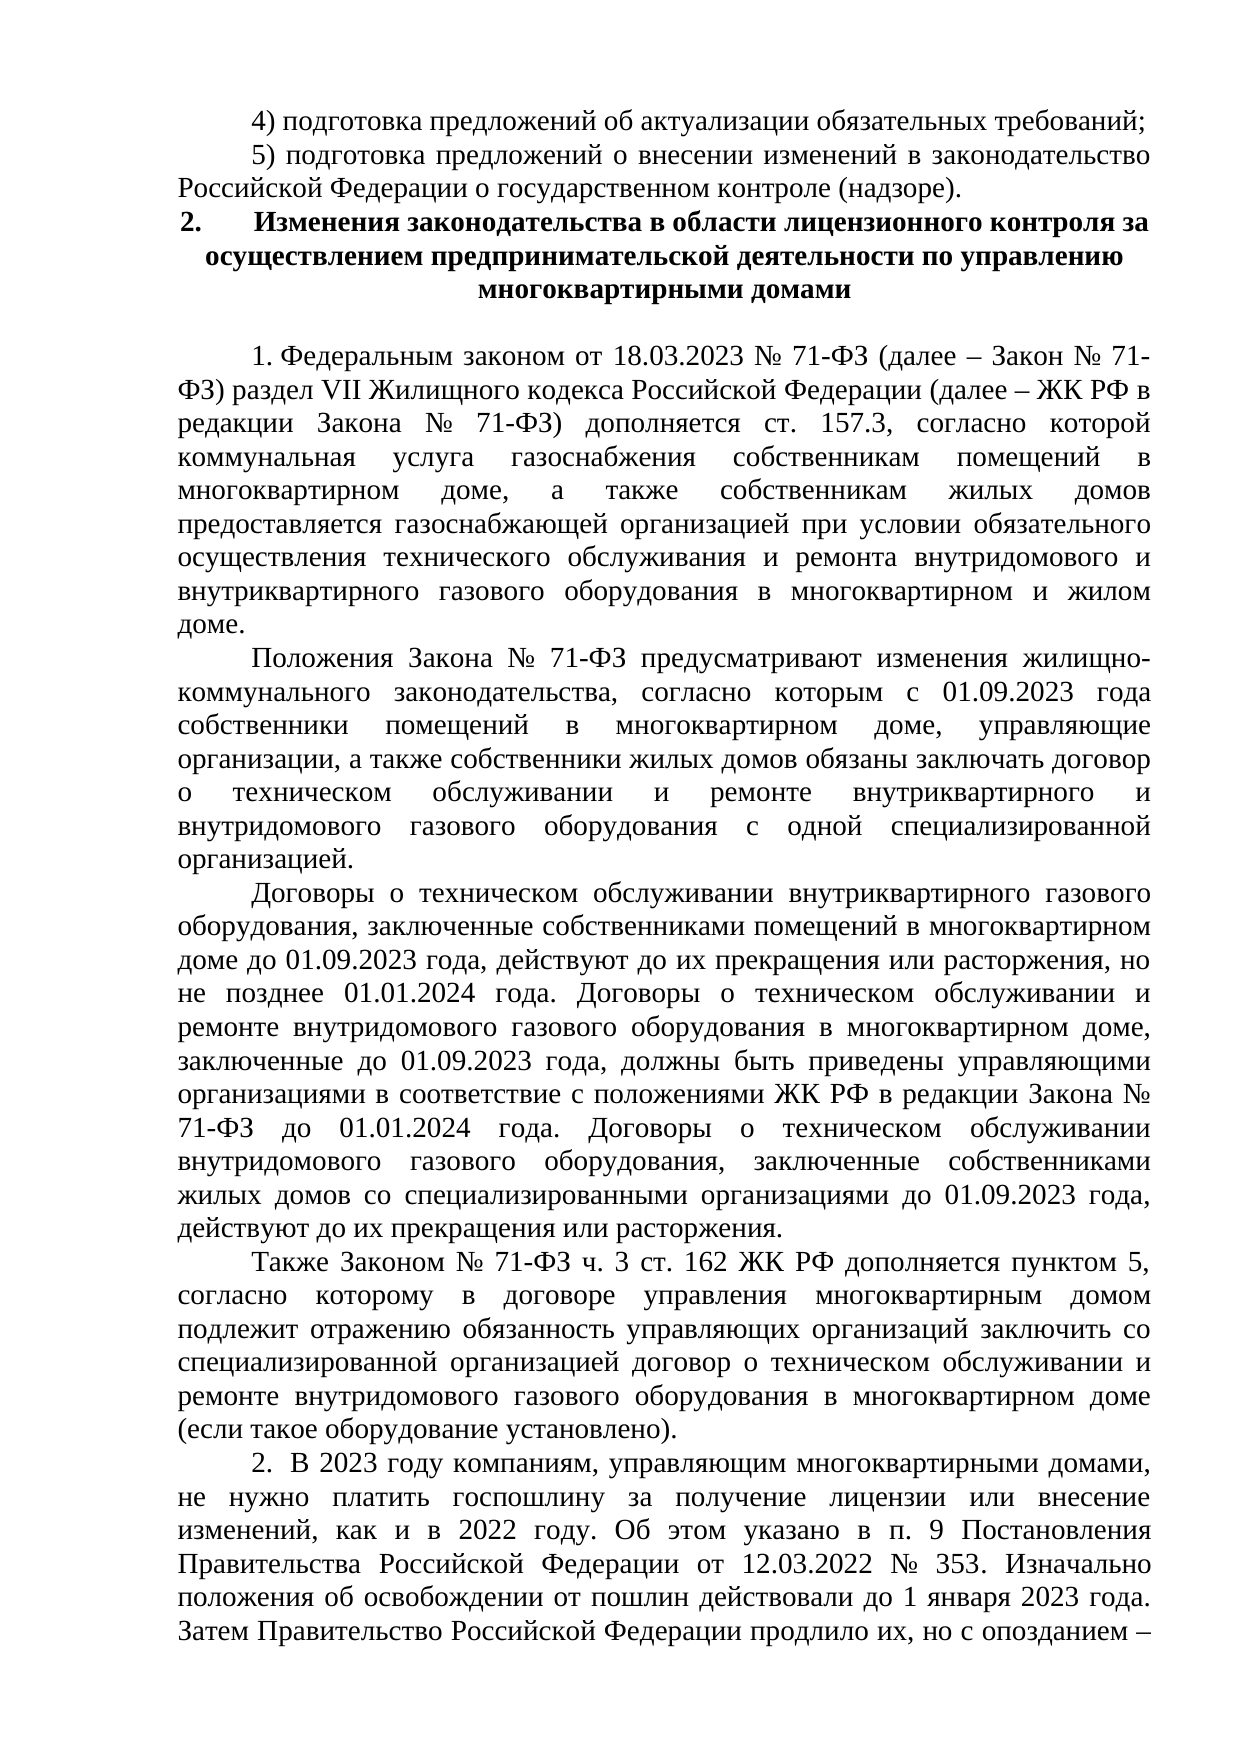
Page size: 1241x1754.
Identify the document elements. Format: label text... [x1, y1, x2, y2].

text Договоры о техническом обслуживании внутриквартирного газового оборудования, заключенные собственниками помещений в многоквартирном доме до 01.09.2023 года, действуют до их прекращения или расторжения, но не позднее 01.01.2024 года. Договоры о техническом обслуживании и ремонте внутридомового газового оборудования в многоквартирном доме, заключенные до 01.09.2023 года, должны быть приведены управляющими организациями в соответствие с положениями ЖК РФ в редакции Закона № 71-ФЗ до 01.01.2024 года. Договоры о техническом обслуживании внутридомового газового оборудования, заключенные собственниками жилых домов со специализированными организациями до 01.09.2023 года, действуют до их прекращения или расторжения. [177, 875, 1152, 1244]
text 5) подготовка предложений о внесении изменений в законодательство Российской Федерации о государственном контроле (надзоре). [177, 137, 1152, 204]
text Положения Закона № 71-ФЗ предусматривают изменения жилищно-коммунального законодательства, согласно которым с 01.09.2023 года собственники помещений в многоквартирном доме, управляющие организации, а также собственники жилых домов обязаны заключать договор о техническом обслуживании и ремонте внутриквартирного и внутридомового газового оборудования с одной специализированной организацией. [177, 640, 1152, 875]
text Также Законом № 71-ФЗ ч. 3 ст. 162 ЖК РФ дополняется пунктом 5, согласно которому в договоре управления многоквартирным домом подлежит отражению обязанность управляющих организаций заключить со специализированной организацией договор о техническом обслуживании и ремонте внутридомового газового оборудования в многоквартирном доме (если такое оборудование установлено). [177, 1244, 1152, 1445]
list Федеральным законом от 18.03.2023 № 71-ФЗ (далее – Закон № 71-ФЗ) раздел VII Жилищного кодекса Российской Федерации (далее – ЖК РФ в редакции Закона № 71-ФЗ) дополняется ст. 157.3, согласно которой коммунальная услуга газоснабжения собственникам помещений в многоквартирном доме, а также собственникам жилых домов предоставляется газоснабжающей организацией при условии обязательного осуществления технического обслуживания и ремонта внутридомового и внутриквартирного газового оборудования в многоквартирном и жилом доме. [177, 338, 1152, 640]
list Изменения законодательства в области лицензионного контроля за осуществлением предпринимательской деятельности по управлению многоквартирными домами [177, 204, 1152, 305]
text 4) подготовка предложений об актуализации обязательных требований; [177, 103, 1152, 137]
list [177, 1445, 1152, 1646]
